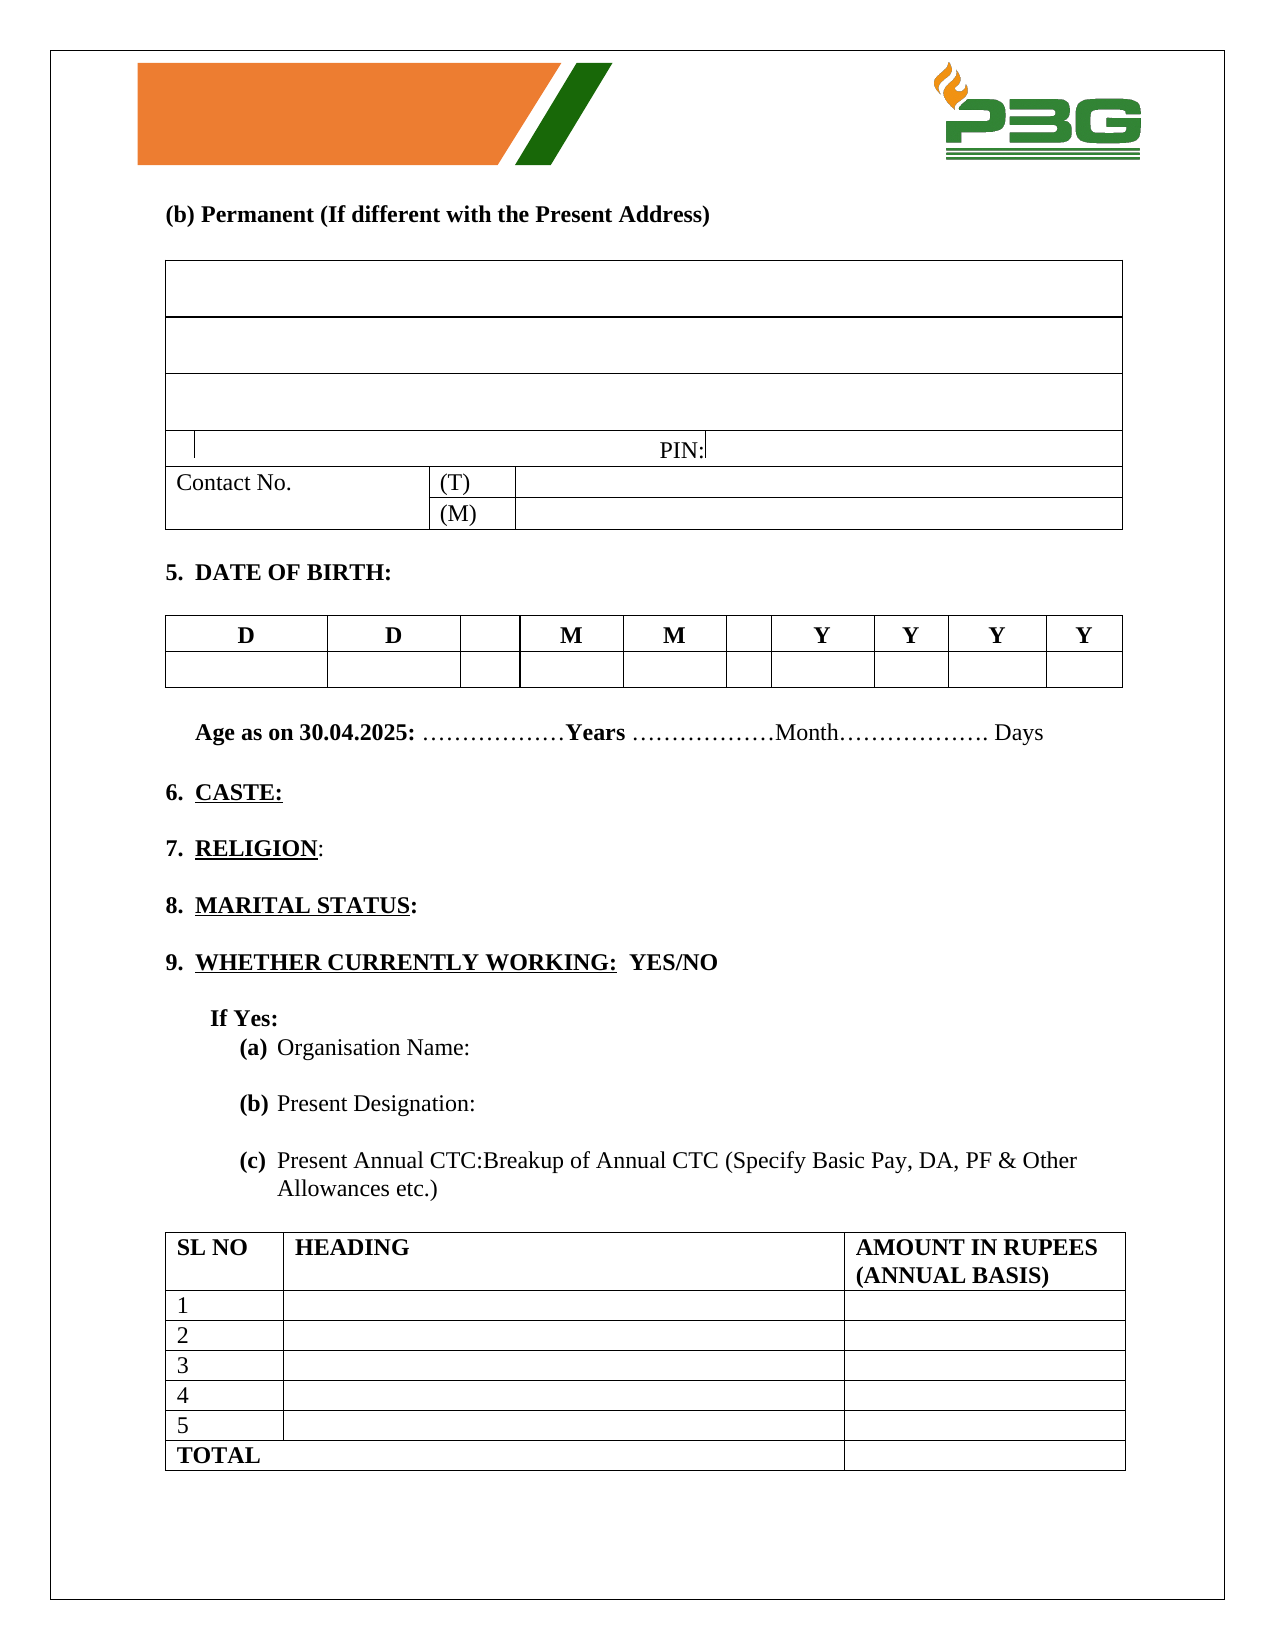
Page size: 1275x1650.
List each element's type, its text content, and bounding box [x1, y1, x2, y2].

table_cell [845, 1441, 1125, 1470]
list CASTE: [165, 778, 1150, 805]
table_cell [772, 652, 874, 687]
table_cell [624, 652, 726, 687]
table_header D [166, 616, 327, 651]
table_header AMOUNT IN RUPEES (ANNUAL BASIS) [845, 1233, 1125, 1290]
table_cell 5 [166, 1411, 283, 1440]
list DATE OF BIRTH: [165, 558, 1150, 586]
table_cell [516, 498, 1122, 529]
table_cell TOTAL [166, 1441, 844, 1470]
list Present Annual CTC:Breakup of Annual CTC (Specify Basic Pay, DA, PF & Other Allowances etc.) [239, 1146, 1150, 1202]
list RELIGION: [165, 834, 1150, 862]
table_header M [521, 616, 623, 651]
table_cell [166, 652, 327, 687]
table_header D [328, 616, 460, 651]
table_header HEADING [284, 1233, 844, 1290]
table_header [166, 261, 1122, 316]
table_cell [521, 652, 623, 687]
table_cell [845, 1291, 1125, 1320]
table_cell [845, 1321, 1125, 1350]
table_header Y [772, 616, 874, 651]
table_cell PIN: [166, 431, 1122, 466]
list Present Designation: [239, 1089, 1150, 1117]
table_cell [727, 652, 771, 687]
table_cell [516, 467, 1122, 497]
table_cell [845, 1411, 1125, 1440]
table_header Y [1047, 616, 1122, 651]
table_cell [1047, 652, 1122, 687]
picture [926, 53, 1148, 170]
table_cell [284, 1351, 844, 1380]
list WHETHER CURRENTLY WORKING: YES/NO [165, 948, 1150, 975]
list Permanent (If different with the Present Address) [165, 200, 1150, 228]
table_cell (T) [430, 467, 515, 497]
table_cell [461, 652, 519, 687]
table_cell 4 [166, 1381, 283, 1410]
table_cell [328, 652, 460, 687]
table_header Y [875, 616, 948, 651]
text Age as on 30.04.2025: ………………Years ………………Month………………. Days [195, 718, 1125, 746]
table_cell [949, 652, 1046, 687]
table_cell 1 [166, 1291, 283, 1320]
list MARITAL STATUS: [165, 891, 1150, 919]
table_cell Contact No. [166, 467, 429, 529]
table_cell 3 [166, 1351, 283, 1380]
table_cell (M) [430, 498, 515, 529]
table_cell 2 [166, 1321, 283, 1350]
list If Yes: [210, 1004, 1150, 1032]
table_cell [875, 652, 948, 687]
table_cell [845, 1351, 1125, 1380]
list Organisation Name: [239, 1033, 1150, 1060]
table_cell [284, 1411, 844, 1440]
table_cell [845, 1381, 1125, 1410]
table_cell [284, 1291, 844, 1320]
table_cell [284, 1321, 844, 1350]
table_header [461, 616, 519, 651]
table_cell [166, 318, 1122, 373]
table_header SL NO [166, 1233, 283, 1290]
table_header [727, 616, 771, 651]
table_header M [624, 616, 726, 651]
table_cell [284, 1381, 844, 1410]
table_header Y [949, 616, 1046, 651]
table_cell [166, 374, 1122, 430]
